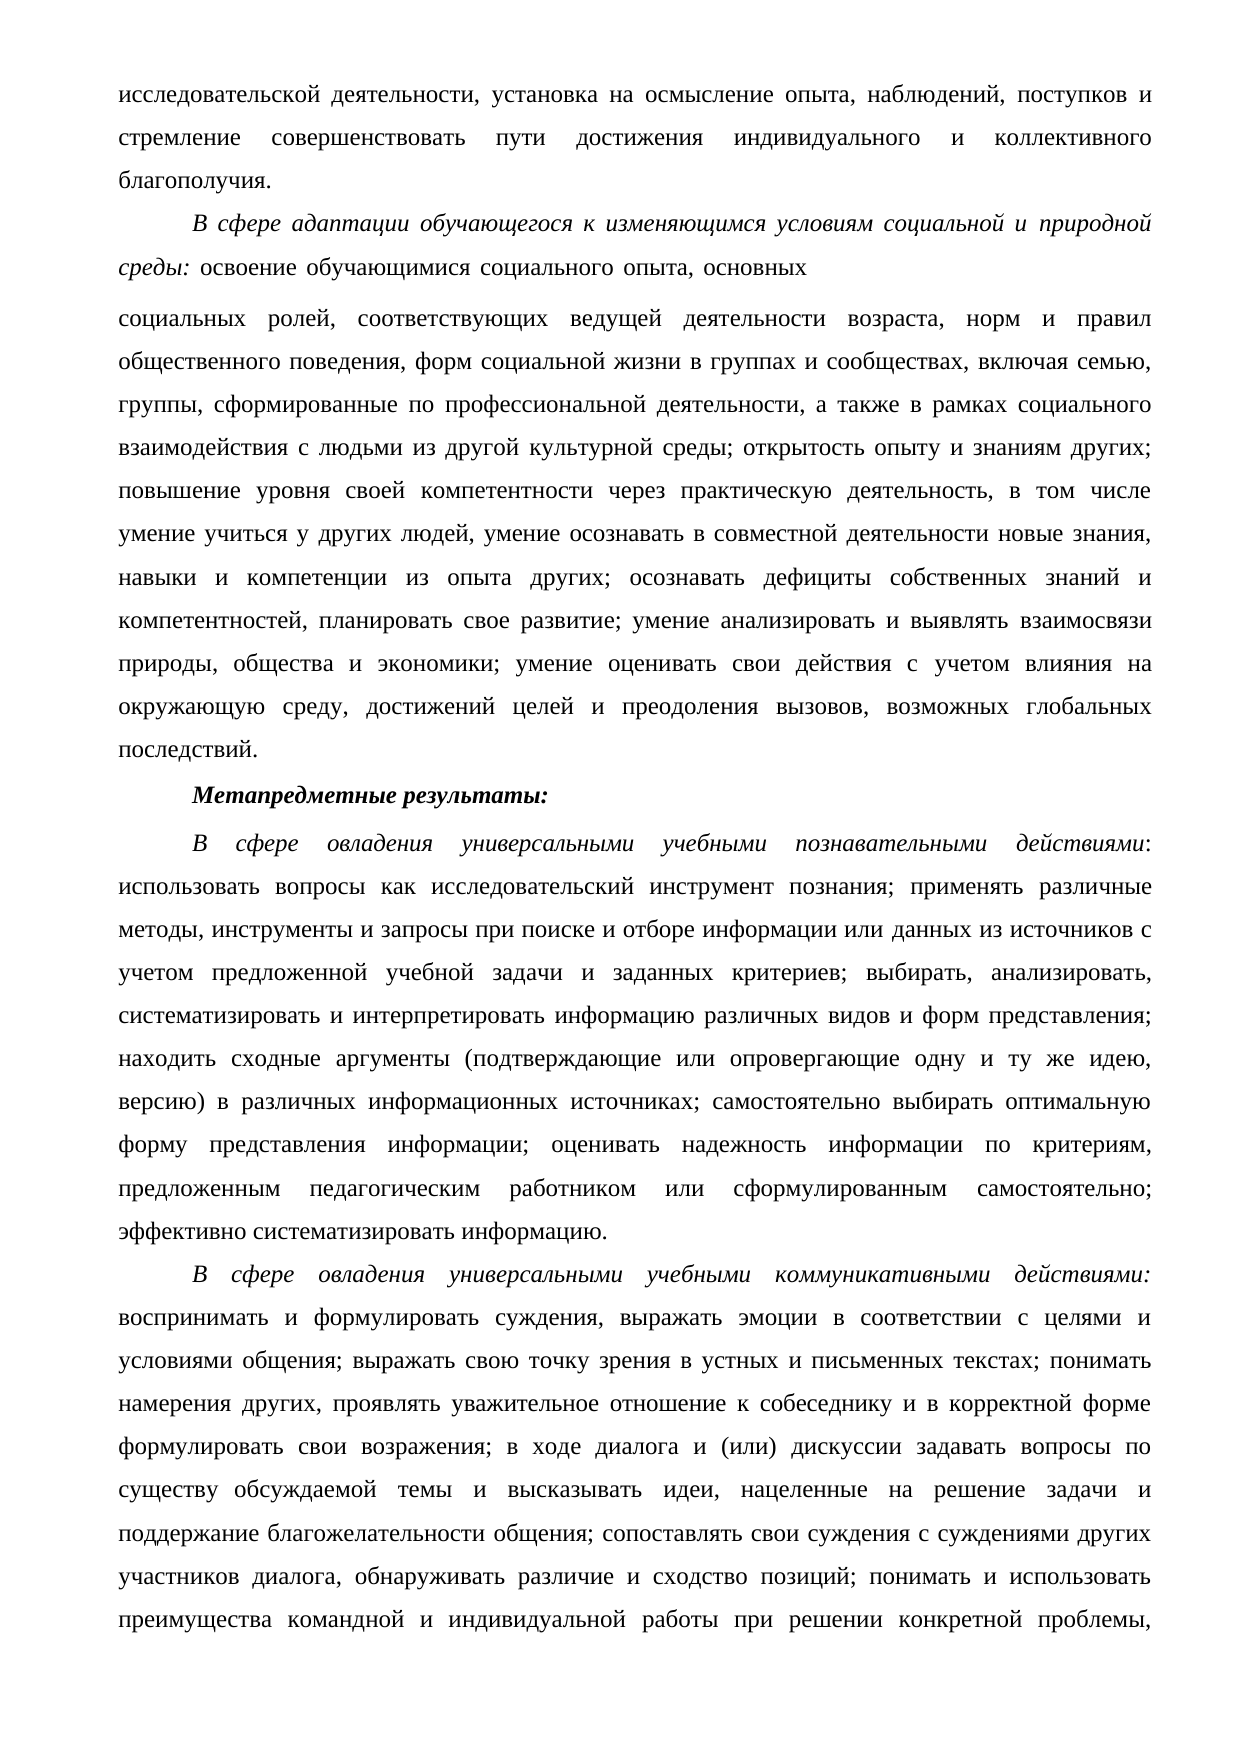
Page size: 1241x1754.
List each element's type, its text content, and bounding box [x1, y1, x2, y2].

text социальных ролей, соответствующих ведущей деятельности возраста, норм и правил общественного поведения, форм социальной жизни в группах и сообществах, включая семью, группы, сформированные по профессиональной деятельности, а также в рамках социального взаимодействия с людьми из другой культурной среды; открытость опыту и знаниям других; повышение уровня своей компетентности через практическую деятельность, в том числе умение учиться у других людей, умение осознавать в совместной деятельности новые знания, навыки и компетенции из опыта других; осознавать дефициты собственных знаний и компетентностей, планировать свое развитие; умение анализировать и выявлять взаимосвязи природы, общества и экономики; умение оценивать свои действия с учетом влияния на окружающую среду, достижений целей и преодоления вызовов, возможных глобальных последствий. [118, 303, 1152, 763]
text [118, 1259, 1152, 1633]
text В сфере адаптации обучающегося к изменяющимся условиям социальной и природной среды: освоение обучающимися социального опыта, основных [118, 208, 1151, 281]
subtitle Метапредметные результаты: [192, 777, 1165, 811]
text В сфере овладения универсальными учебными познавательными действиями: использовать вопросы как исследовательский инструмент познания; применять различные методы, инструменты и запросы при поиске и отборе информации или данных из источников с учетом предложенной учебной задачи и заданных критериев; выбирать, анализировать, систематизировать и интерпретировать информацию различных видов и форм представления; находить сходные аргументы (подтверждающие или опровергающие одну и ту же идею, версию) в различных информационных источниках; самостоятельно выбирать оптимальную форму представления информации; оценивать надежность информации по критериям, предложенным педагогическим работником или сформулированным самостоятельно; эффективно систематизировать информацию. [118, 828, 1152, 1244]
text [118, 79, 1152, 194]
